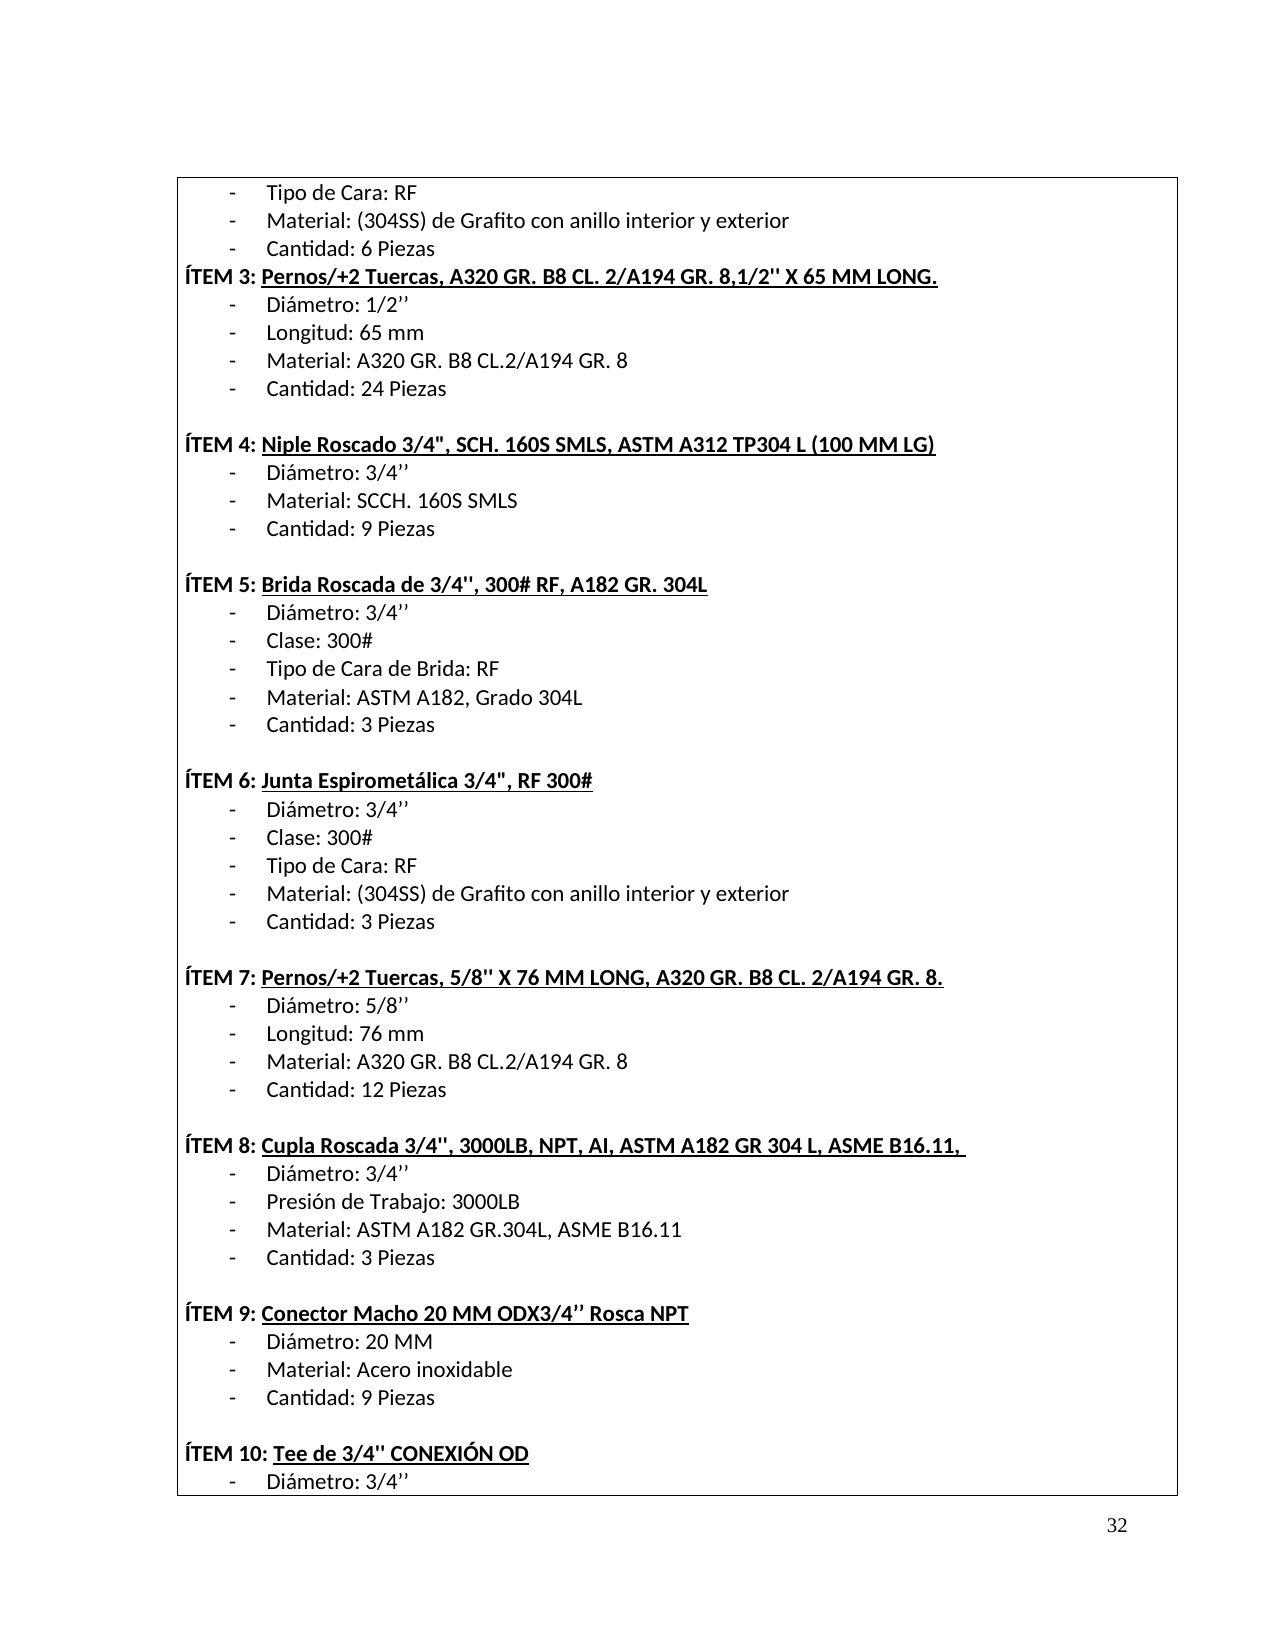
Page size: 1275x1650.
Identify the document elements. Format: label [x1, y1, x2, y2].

table_cell [178, 178, 1177, 1495]
